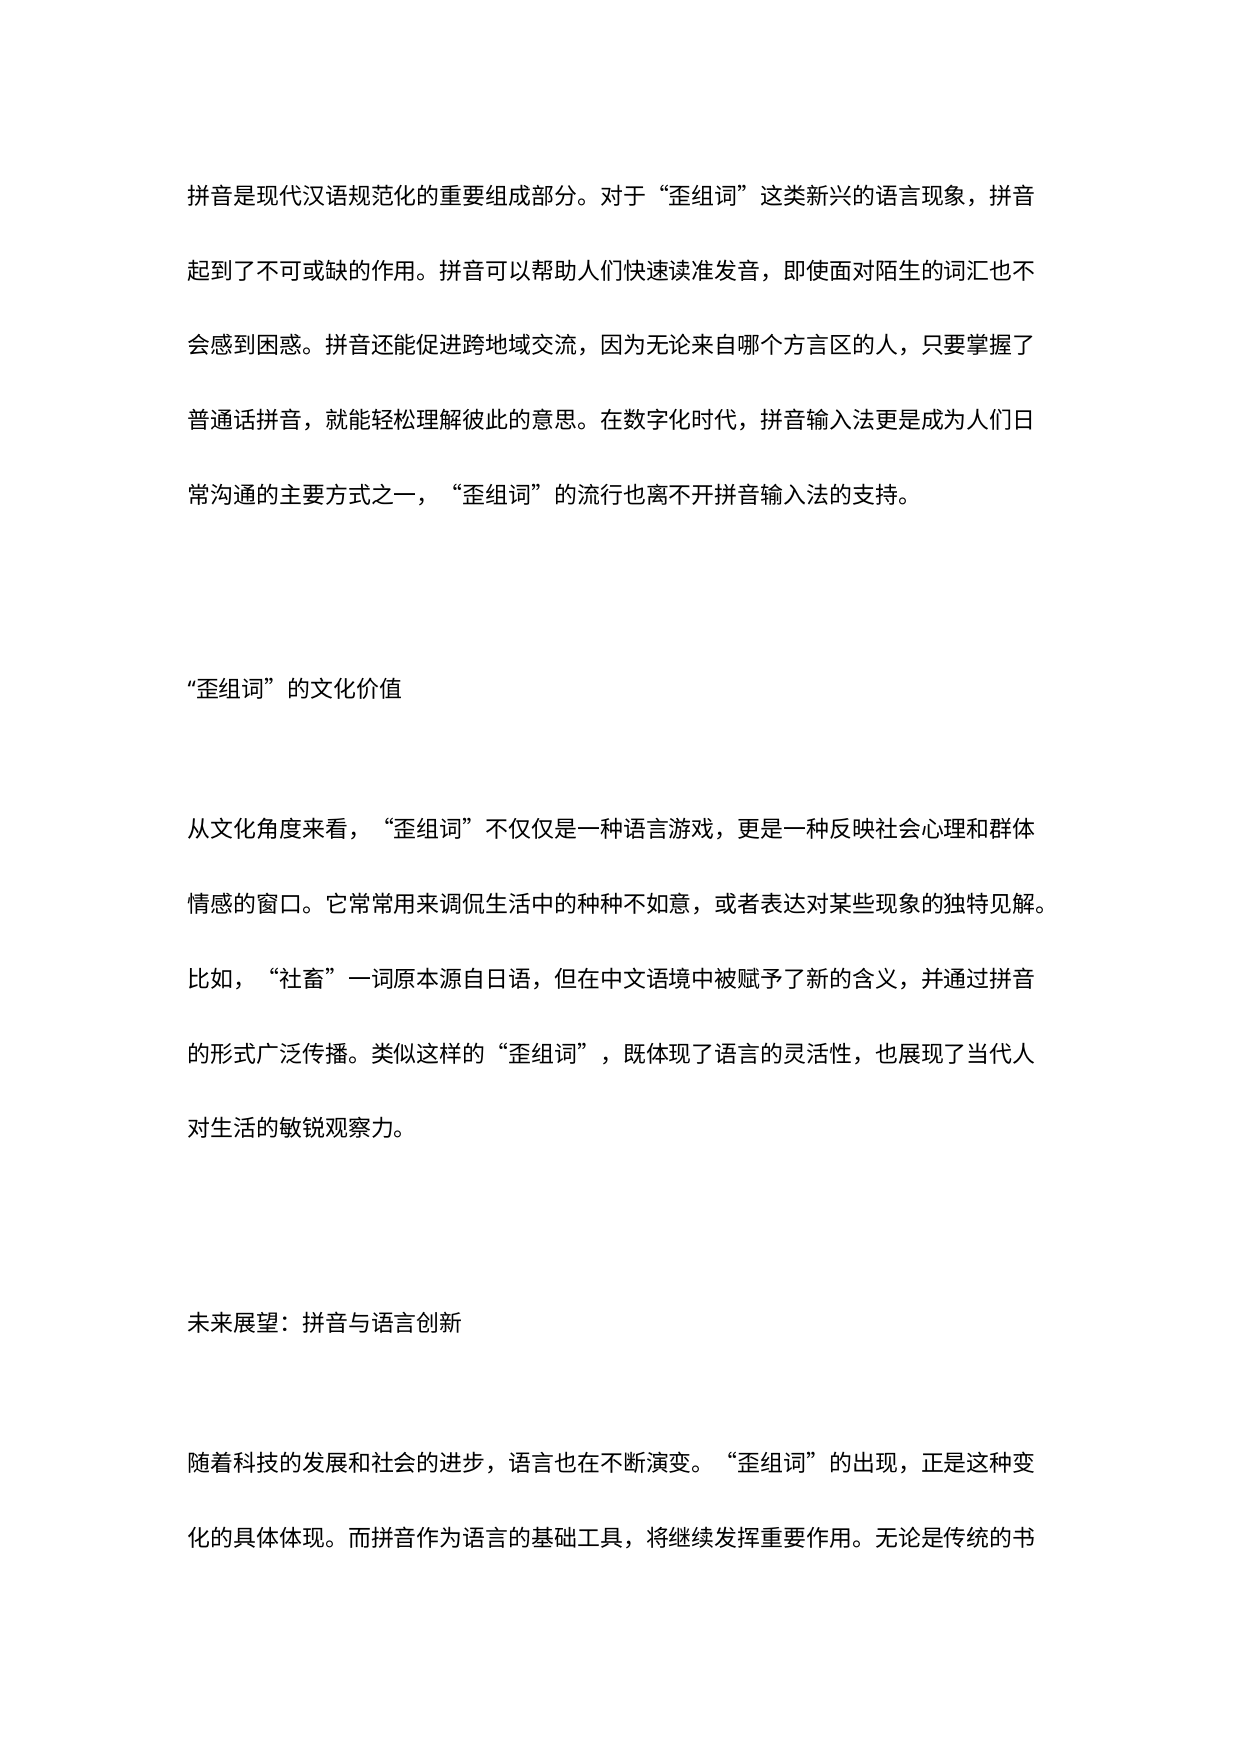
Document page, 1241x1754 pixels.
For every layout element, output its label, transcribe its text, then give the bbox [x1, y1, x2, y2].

text 从文化角度来看，“歪组词”不仅仅是一种语言游戏，更是一种反映社会心理和群体情感的窗口。它常常用来调侃生活中的种种不如意，或者表达对某些现象的独特见解。比如，“社畜”一词原本源自日语，但在中文语境中被赋予了新的含义，并通过拼音的形式广泛传播。类似这样的“歪组词”，既体现了语言的灵活性，也展现了当代人对生活的敏锐观察力。 [187, 796, 1053, 1159]
text 拼音是现代汉语规范化的重要组成部分。对于“歪组词”这类新兴的语言现象，拼音起到了不可或缺的作用。拼音可以帮助人们快速读准发音，即使面对陌生的词汇也不会感到困惑。拼音还能促进跨地域交流，因为无论来自哪个方言区的人，只要掌握了普通话拼音，就能轻松理解彼此的意思。在数字化时代，拼音输入法更是成为人们日常沟通的主要方式之一，“歪组词”的流行也离不开拼音输入法的支持。 [187, 162, 1053, 526]
text 未来展望：拼音与语言创新 [187, 1288, 1053, 1353]
text “歪组词”的文化价值 [187, 655, 1053, 720]
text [187, 1429, 1053, 1569]
